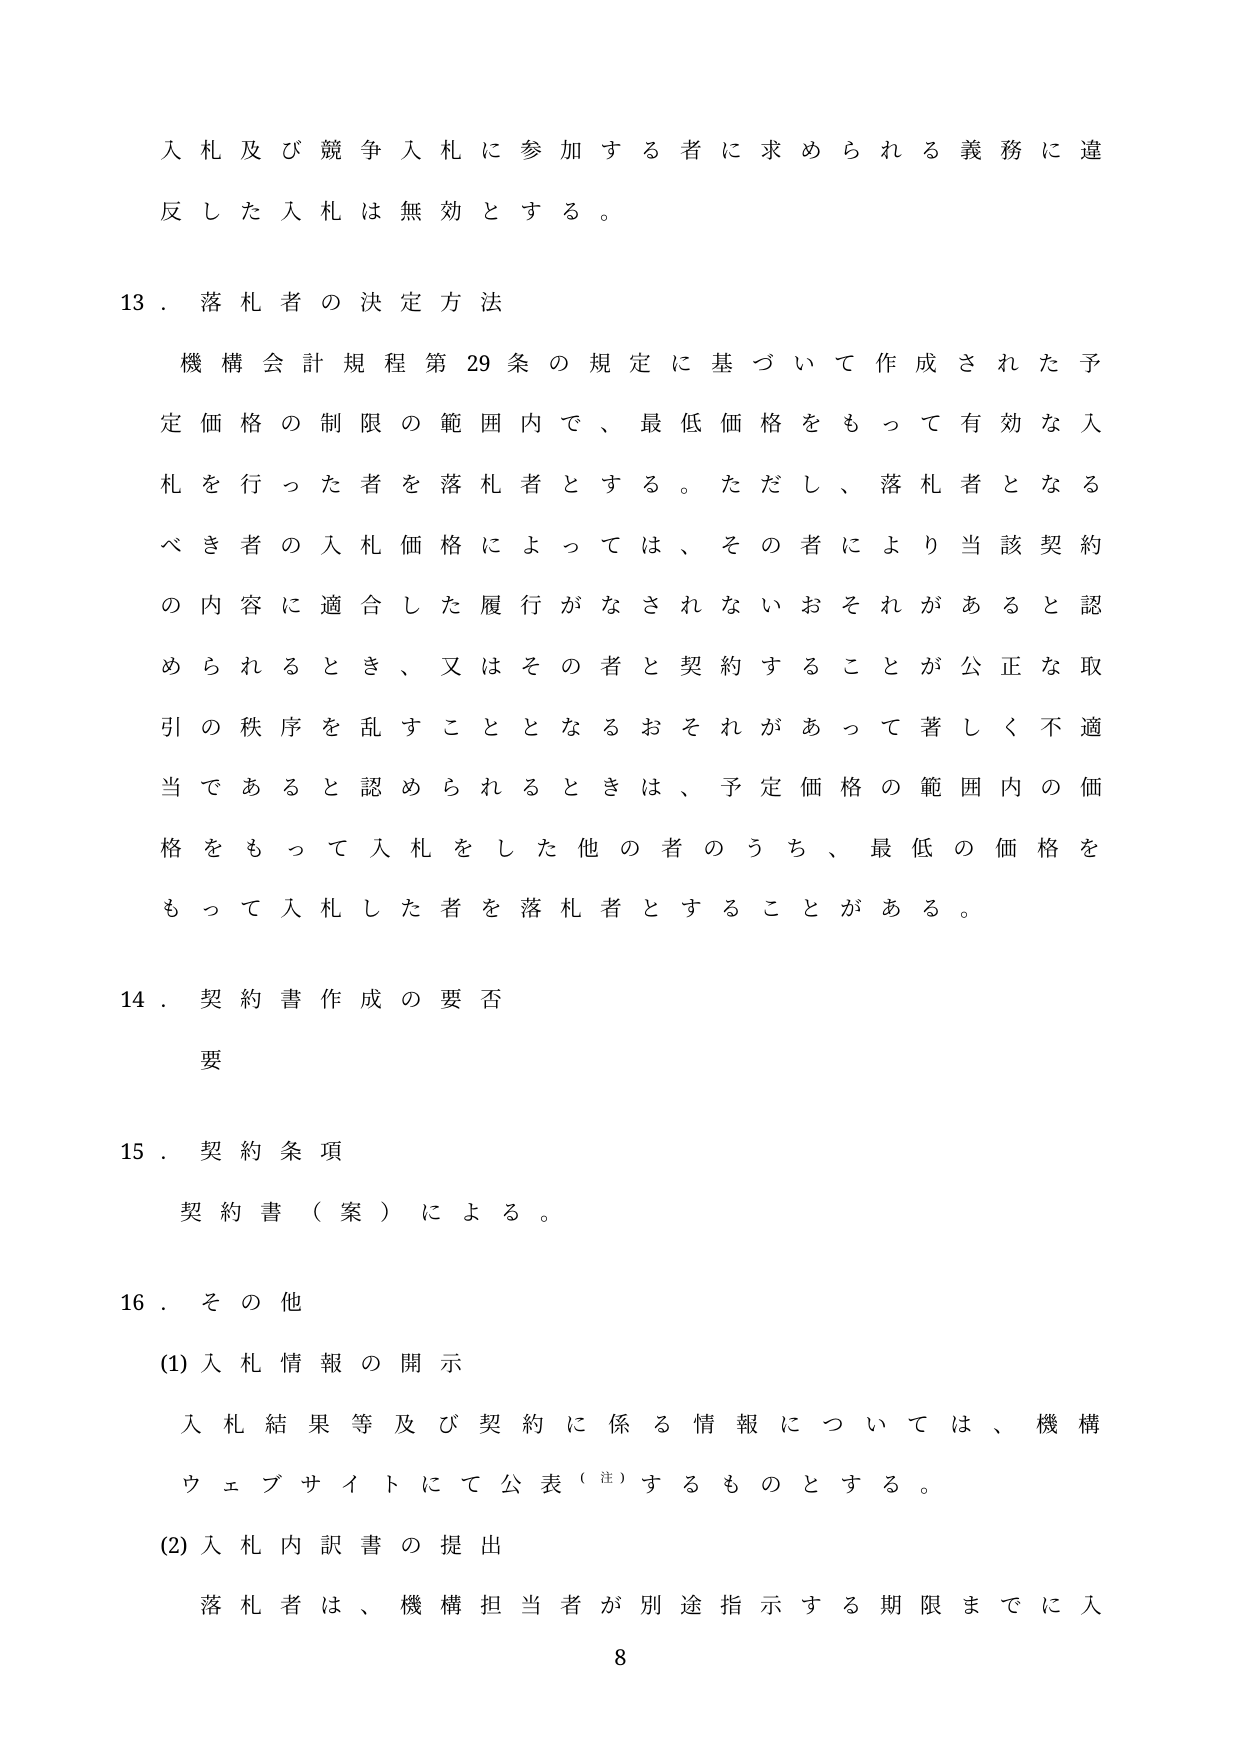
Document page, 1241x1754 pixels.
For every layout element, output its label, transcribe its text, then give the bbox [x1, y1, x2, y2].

text 機構会計規程第29条の規定に基づいて作成された予定価格の制限の範囲内で、最低価格をもって有効な入札を行った者を落札者とする。ただし、落札者となるべき者の入札価格によっては、その者により当該契約の内容に適合した履行がなされないおそれがあると認められるとき、又はその者と契約することが公正な取引の秩序を乱すこととなるおそれがあって著しく不適当であると認められるときは、予定価格の範囲内の価格をもって入札をした他の者のうち、最低の価格をもって入札した者を落札者とすることがある。 [140, 331, 1120, 938]
text (2) 入札内訳書の提出 [120, 1513, 1120, 1574]
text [120, 1574, 1120, 1635]
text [140, 119, 1120, 240]
text (1) 入札情報の開示 [120, 1332, 1120, 1392]
text 要 [120, 1028, 1120, 1089]
text 15．契約条項 [120, 1119, 1120, 1180]
text 14．契約書作成の要否 [120, 968, 1120, 1028]
text 入札結果等及び契約に係る情報については、機構ウェブサイトにて公表(注)するものとする。 [160, 1392, 1120, 1513]
text 契約書（案）による。 [120, 1180, 1120, 1241]
text 16．その他 [120, 1271, 1120, 1332]
text 13．落札者の決定方法 [120, 271, 1120, 331]
